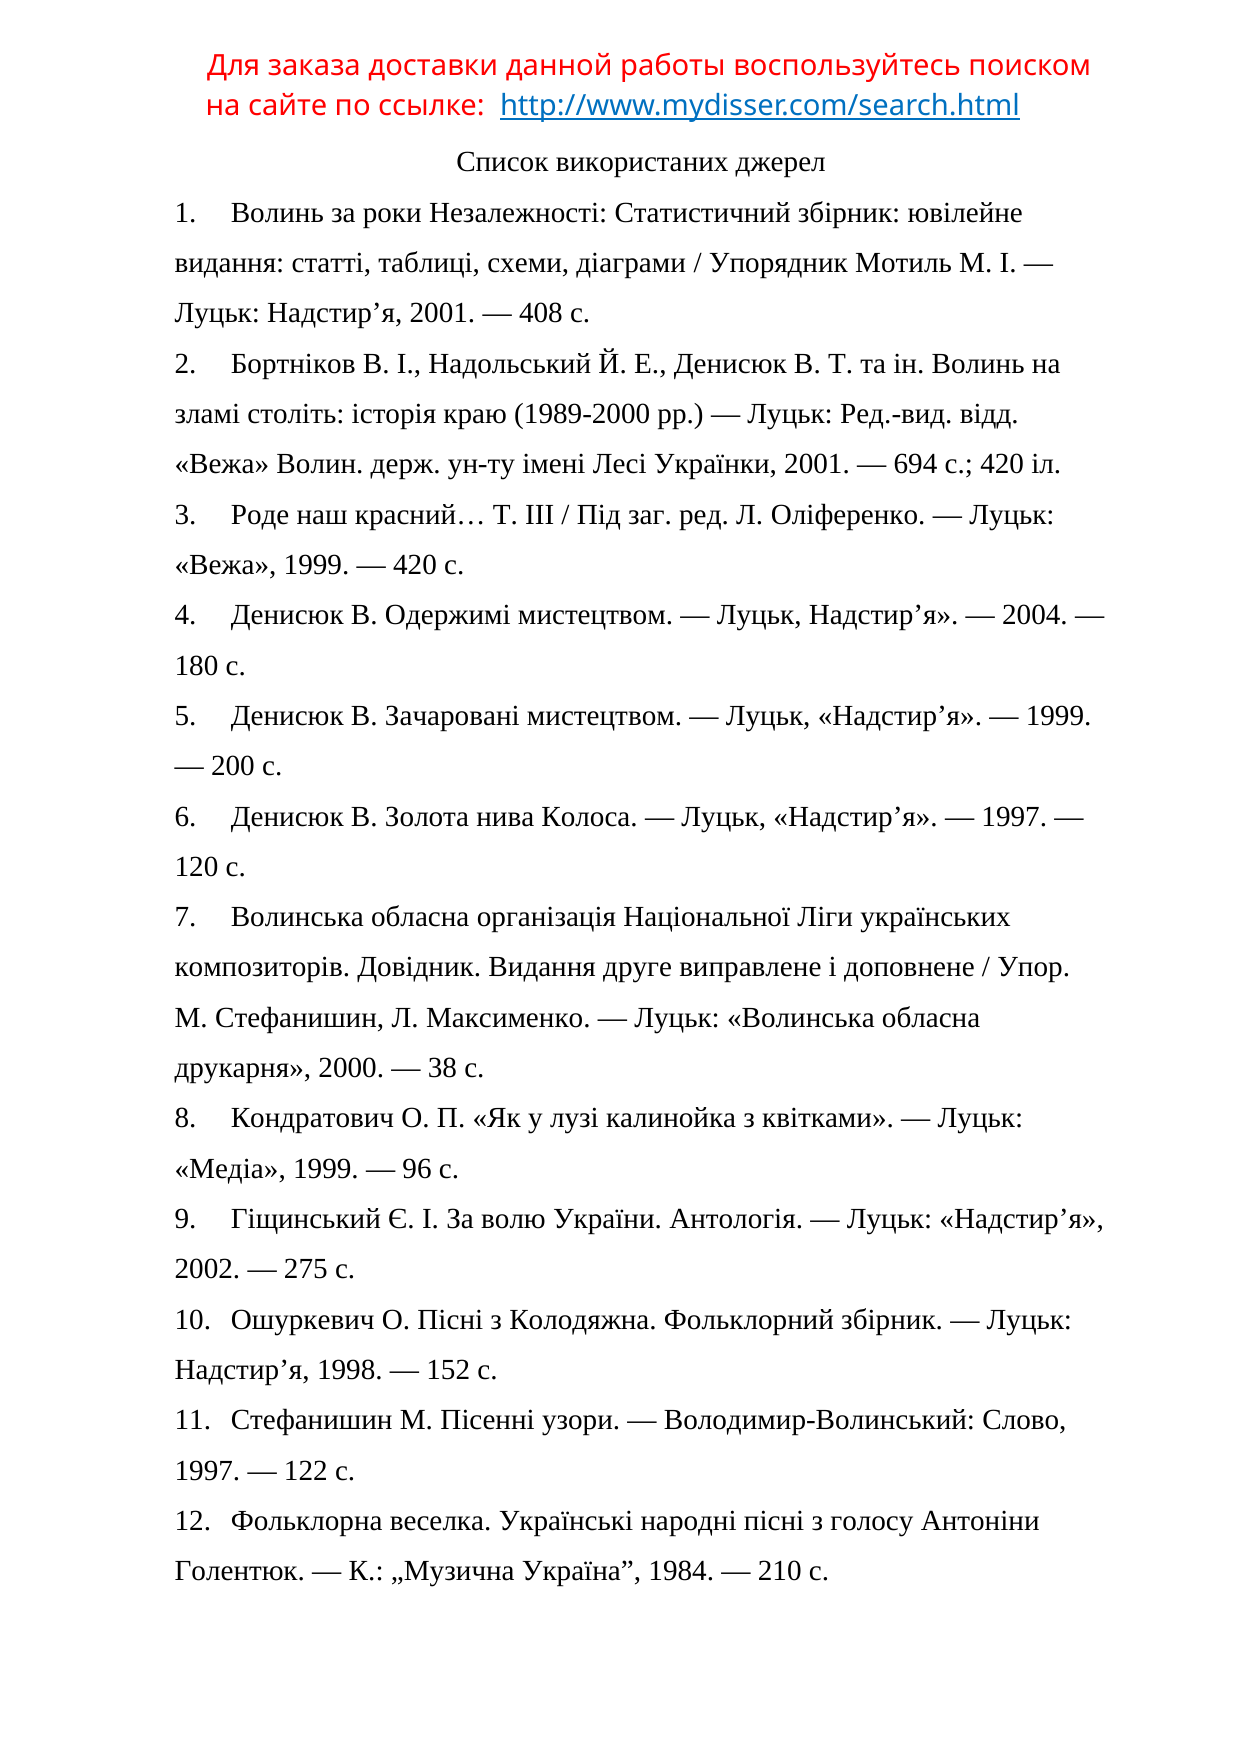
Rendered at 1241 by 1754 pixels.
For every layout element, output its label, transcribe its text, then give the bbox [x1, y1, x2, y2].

list Роде наш красний… Т. ІІІ / Під заг. ред. Л. Оліференко. — Луцьк: «Вежа», 1999. — 420 с. [174, 497, 1107, 581]
list Бортніков В. І., Надольський Й. Е., Денисюк В. Т. та ін. Волинь на зламі століть: історія краю (1989-2000 рр.) — Луцьк: Ред.-вид. відд. «Вежа» Волин. держ. ун-ту імені Лесі Українки, 2001. — 694 с.; 420 іл. [174, 346, 1107, 480]
list Волинь за роки Незалежності: Статистичний збірник: ювілейне видання: статті, таблиці, схеми, діаграми / Упорядник Мотиль М. І. — Луцьк: Надстир’я, 2001. — 408 с. [174, 195, 1107, 329]
list Ошуркевич О. Пісні з Колодяжна. Фольклорний збірник. — Луцьк: Надстир’я, 1998. — 152 с. [174, 1302, 1107, 1386]
list Денисюк В. Одержимі мистецтвом. — Луцьк, Надстир’я». — 2004. — 180 с. [174, 597, 1107, 681]
list Стефанишин М. Пісенні узори. — Володимир-Волинський: Слово, 1997. — 122 с. [174, 1402, 1107, 1486]
list Волинська обласна організація Національної Ліги українських композиторів. Довідник. Видання друге виправлене і доповнене / Упор. М. Стефанишин, Л. Максименко. — Луцьк: «Волинська обласна друкарня», 2000. — 38 с. [174, 899, 1107, 1084]
text Список використаних джерел [174, 144, 1107, 178]
list Фольклорна веселка. Українські народні пісні з голосу Антоніни Голентюк. — К.: „Музична Україна”, 1984. — 210 с. [174, 1503, 1107, 1587]
list Кондратович О. П. «Як у лузі калинойка з квітками». — Луцьк: «Медіа», 1999. — 96 с. [174, 1101, 1107, 1184]
list Денисюк В. Золота нива Колоса. — Луцьк, «Надстир’я». — 1997. — 120 с. [174, 799, 1107, 882]
list Денисюк В. Зачаровані мистецтвом. — Луцьк, «Надстир’я». — 1999. — 200 с. [174, 698, 1107, 782]
list Гіщинський Є. І. За волю України. Антологія. — Луцьк: «Надстир’я», 2002. — 275 с. [174, 1201, 1107, 1285]
